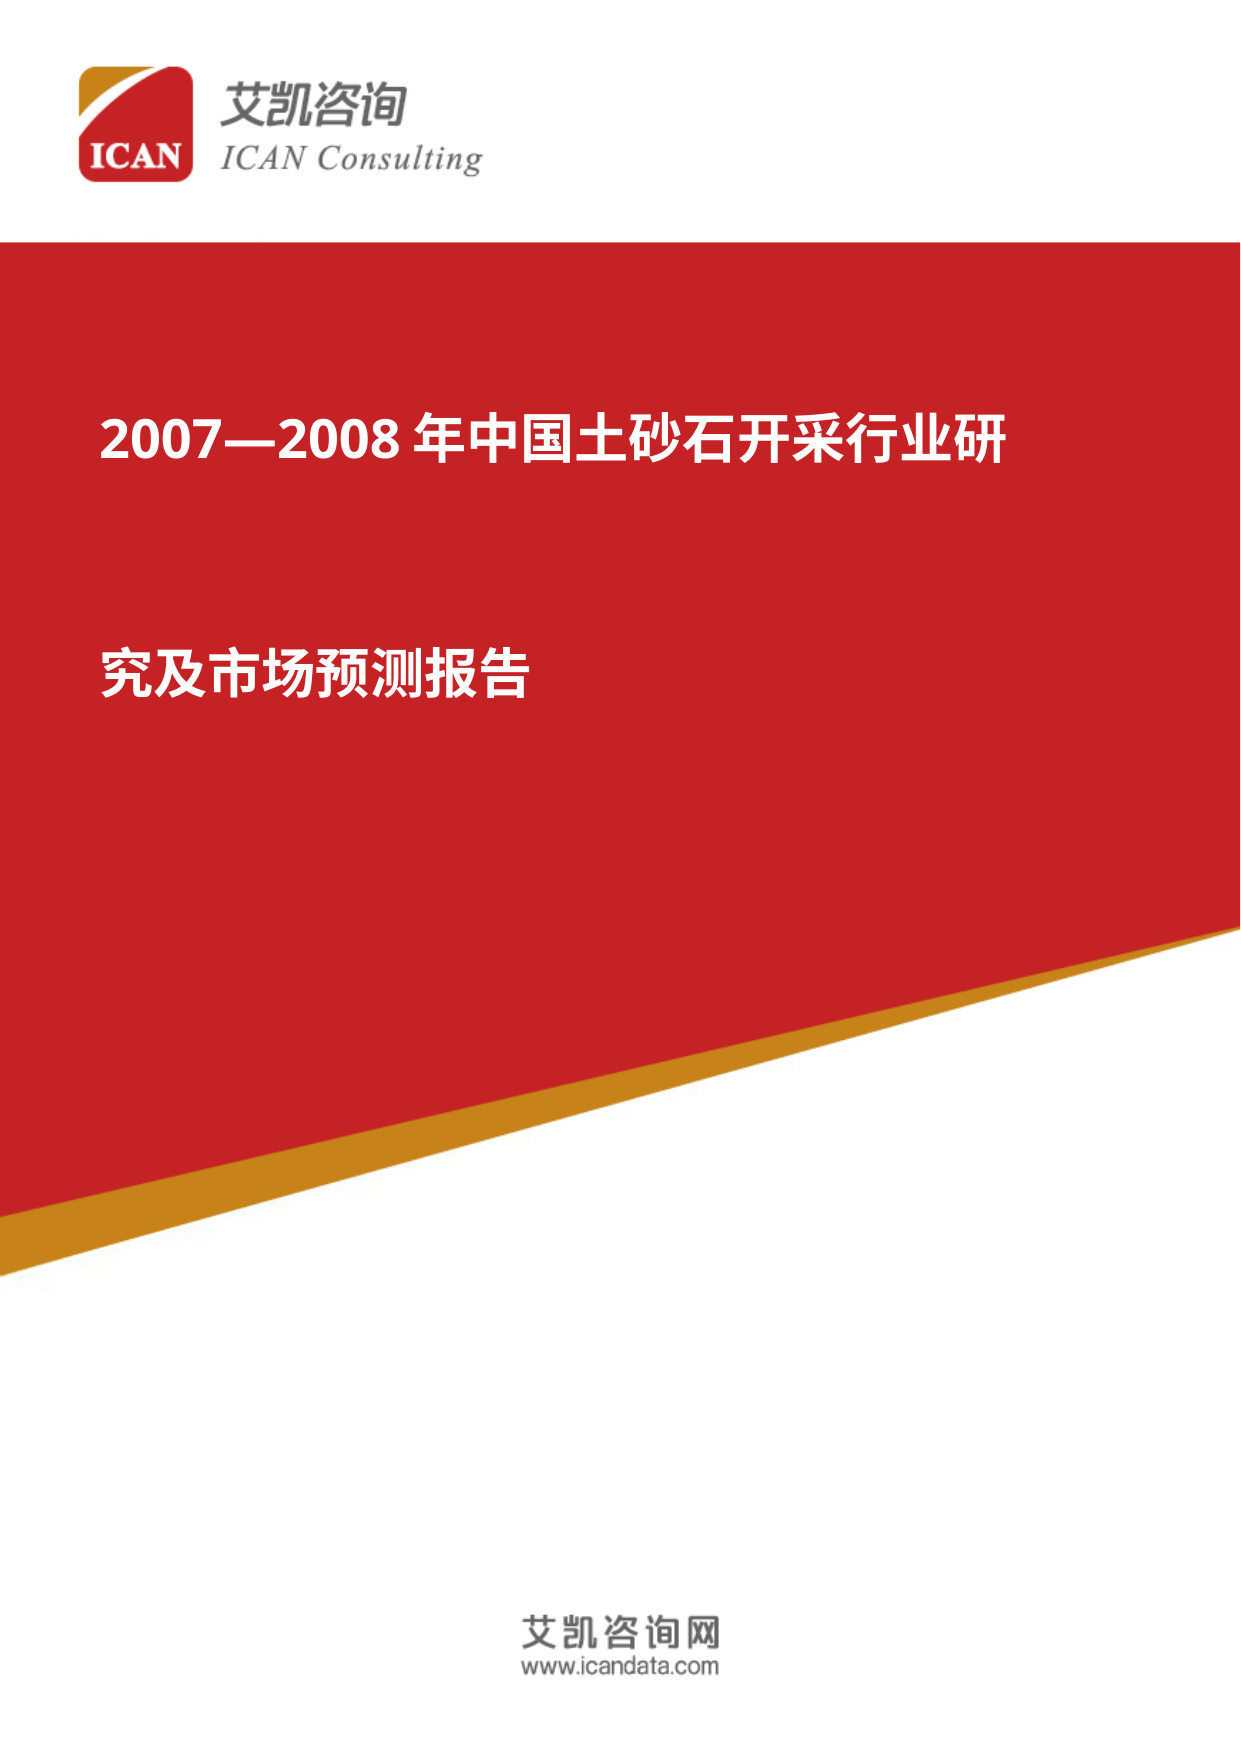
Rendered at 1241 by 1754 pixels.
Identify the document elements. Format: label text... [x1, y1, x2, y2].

subtitle 2007—2008年中国土砂石开采行业研究及市场预测报告 [99, 386, 1053, 718]
picture [0, 5, 1241, 1754]
